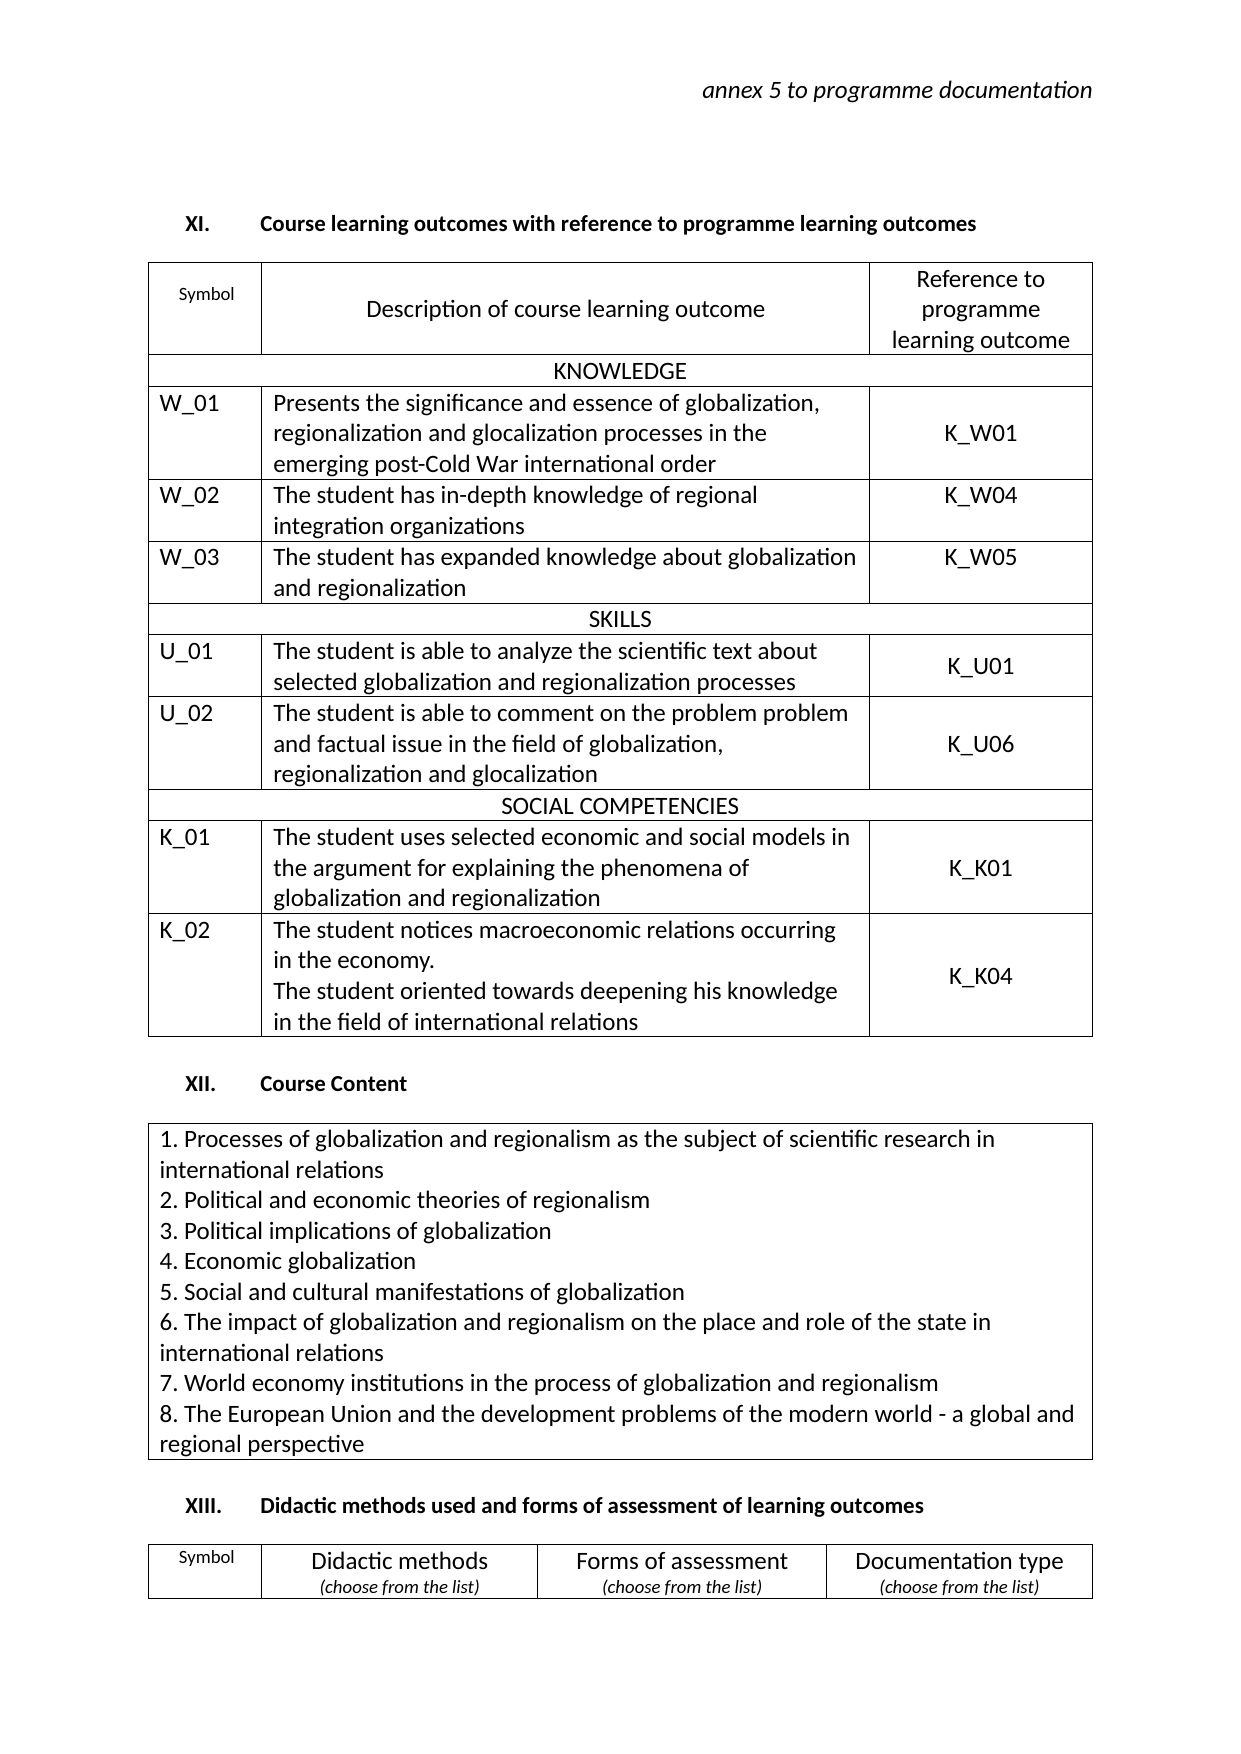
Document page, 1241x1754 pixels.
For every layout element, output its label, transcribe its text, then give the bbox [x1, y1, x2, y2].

list Course learning outcomes with reference to programme learning outcomes [185, 209, 1093, 237]
table_header Symbol [149, 263, 261, 354]
table_cell K_K01 [870, 821, 1092, 913]
list Didactic methods used and forms of assessment of learning outcomes [185, 1491, 1093, 1519]
table_cell The student has in-depth knowledge of regional integration organizations [262, 480, 869, 541]
table_cell The student is able to analyze the scientific text about selected globalization and regionalization processes [262, 635, 869, 696]
table_cell SOCIAL COMPETENCIES [149, 790, 1092, 820]
table_cell K_02 [149, 914, 261, 1036]
table_cell SKILLS [149, 604, 1092, 634]
table_header Documentation type (choose from the list) [827, 1545, 1092, 1598]
table_header 1. Processes of globalization and regionalism as the subject of scientific research in international relations 2. Political and economic theories of regionalism 3. Political implications of globalization 4. Economic globalization 5. Social and cultural manifestations of globalization 6. The impact of globalization and regionalism on the place and role of the state in international relations 7. World economy institutions in the process of globalization and regionalism 8. The European Union and the development problems of the modern world - a global and regional perspective [149, 1124, 1092, 1459]
table_cell K_01 [149, 821, 261, 913]
table_cell K_W05 [870, 542, 1092, 603]
table_cell U_02 [149, 697, 261, 789]
table_header Didactic methods (choose from the list) [262, 1545, 537, 1598]
table_cell KNOWLEDGE [149, 355, 1092, 386]
table_header Forms of assessment (choose from the list) [538, 1545, 826, 1598]
table_cell K_W04 [870, 480, 1092, 541]
table_cell U_01 [149, 635, 261, 696]
list Course Content [185, 1069, 1093, 1097]
table_header Symbol [149, 1545, 261, 1598]
table_cell The student uses selected economic and social models in the argument for explaining the phenomena of globalization and regionalization [262, 821, 869, 913]
table_cell The student is able to comment on the problem problem and factual issue in the field of globalization, regionalization and glocalization [262, 697, 869, 789]
table_cell The student has expanded knowledge about globalization and regionalization [262, 542, 869, 603]
table_header Reference to programme learning outcome [870, 263, 1092, 354]
table_cell W_03 [149, 542, 261, 603]
table_cell K_U06 [870, 697, 1092, 789]
table_cell W_02 [149, 480, 261, 541]
table_cell Presents the significance and essence of globalization, regionalization and glocalization processes in the emerging post-Cold War international order [262, 387, 869, 478]
table_cell K_W01 [870, 387, 1092, 478]
table_cell K_K04 [870, 914, 1092, 1036]
table_header Description of course learning outcome [262, 263, 869, 354]
table_cell K_U01 [870, 635, 1092, 696]
table_cell The student notices macroeconomic relations occurring in the economy. The student oriented towards deepening his knowledge in the field of international relations [262, 914, 869, 1036]
table_cell W_01 [149, 387, 261, 478]
